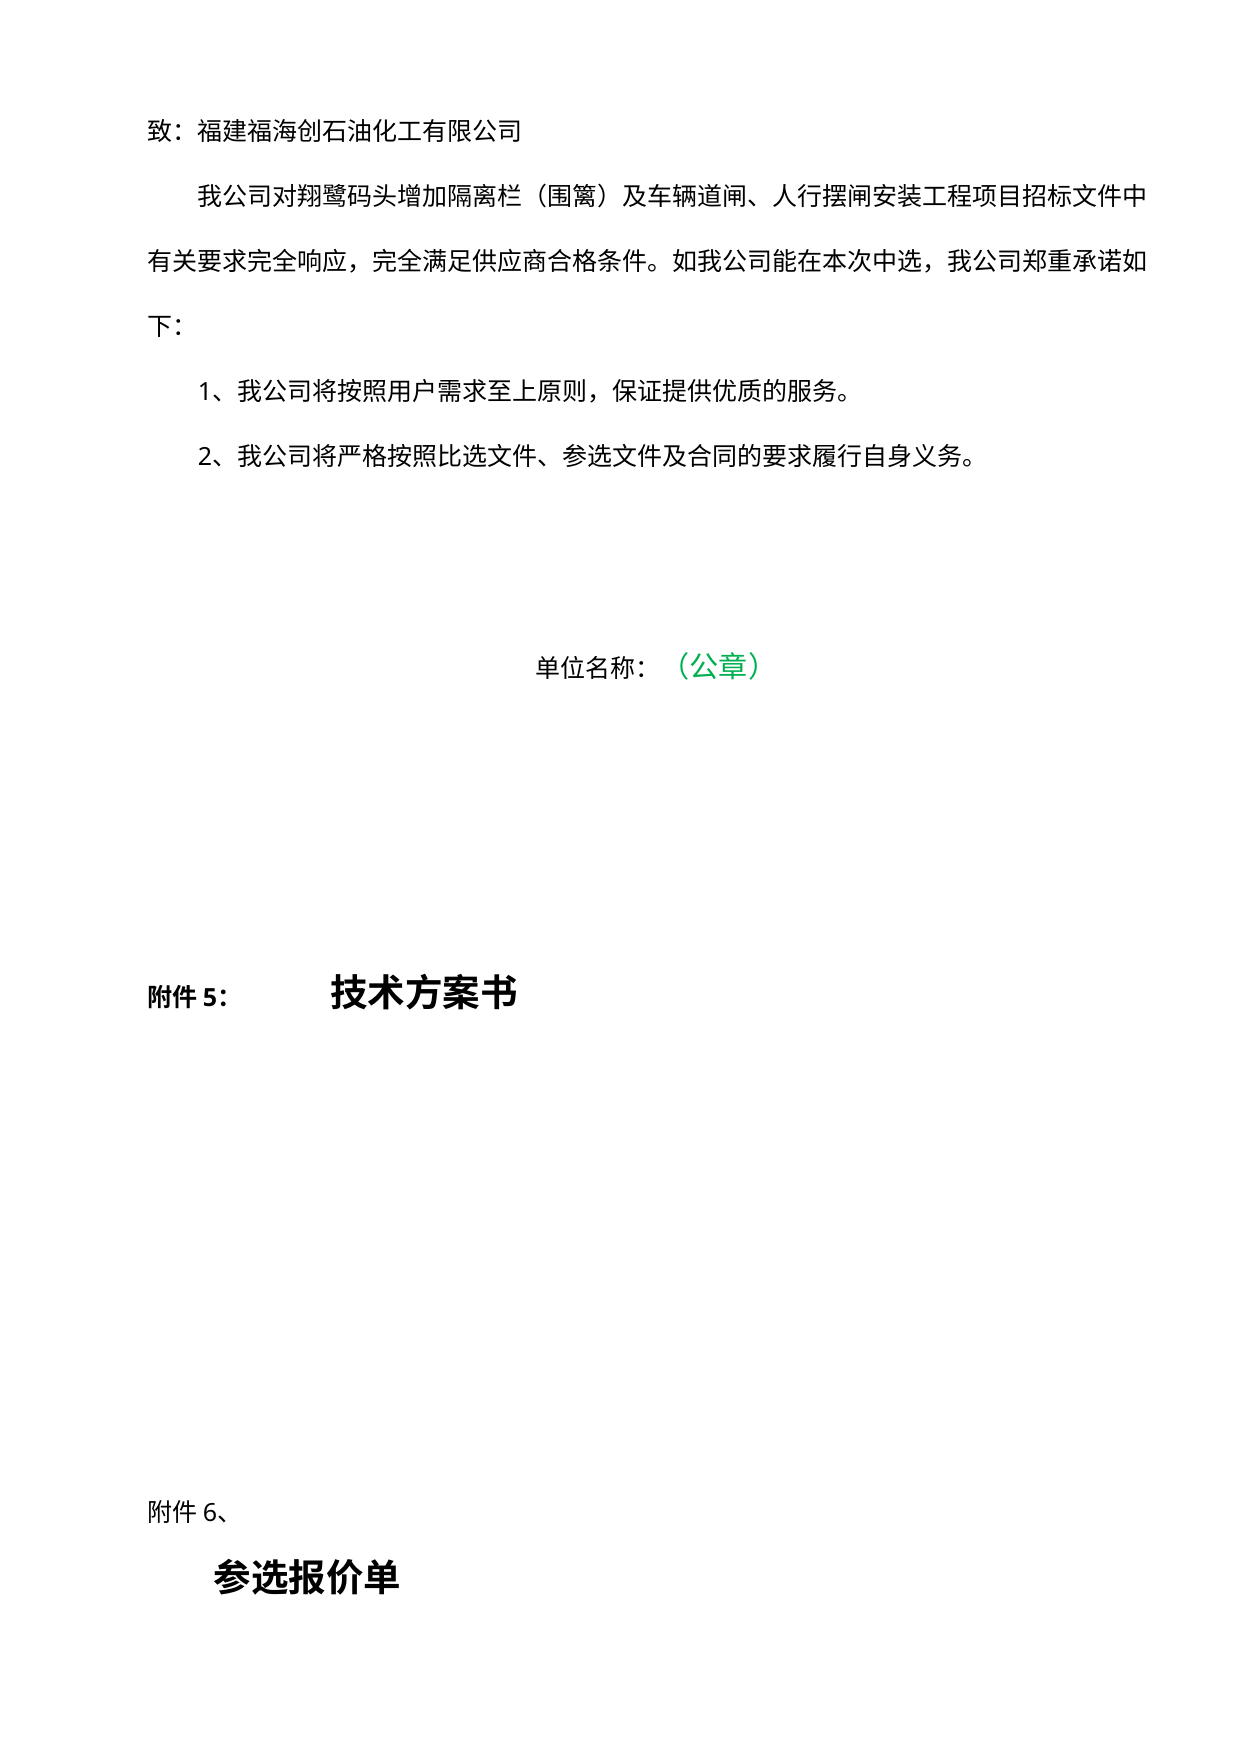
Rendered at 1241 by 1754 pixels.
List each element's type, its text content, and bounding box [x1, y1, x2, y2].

text 附件5： 技术方案书 [148, 958, 1152, 1023]
text 2、我公司将严格按照比选文件、参选文件及合同的要求履行自身义务。 [148, 422, 1152, 487]
text 1、我公司将按照用户需求至上原则，保证提供优质的服务。 [148, 357, 1152, 422]
text 参选报价单 [148, 1543, 1152, 1608]
text 我公司对翔鹭码头增加隔离栏（围篱）及车辆道闸、人行摆闸安装工程项目招标文件中有关要求完全响应，完全满足供应商合格条件。如我公司能在本次中选，我公司郑重承诺如下： [148, 162, 1152, 357]
text 附件6、 [148, 1478, 1152, 1543]
text 单位名称：（公章） [148, 633, 1152, 698]
text 致：福建福海创石油化工有限公司 [148, 97, 1152, 162]
